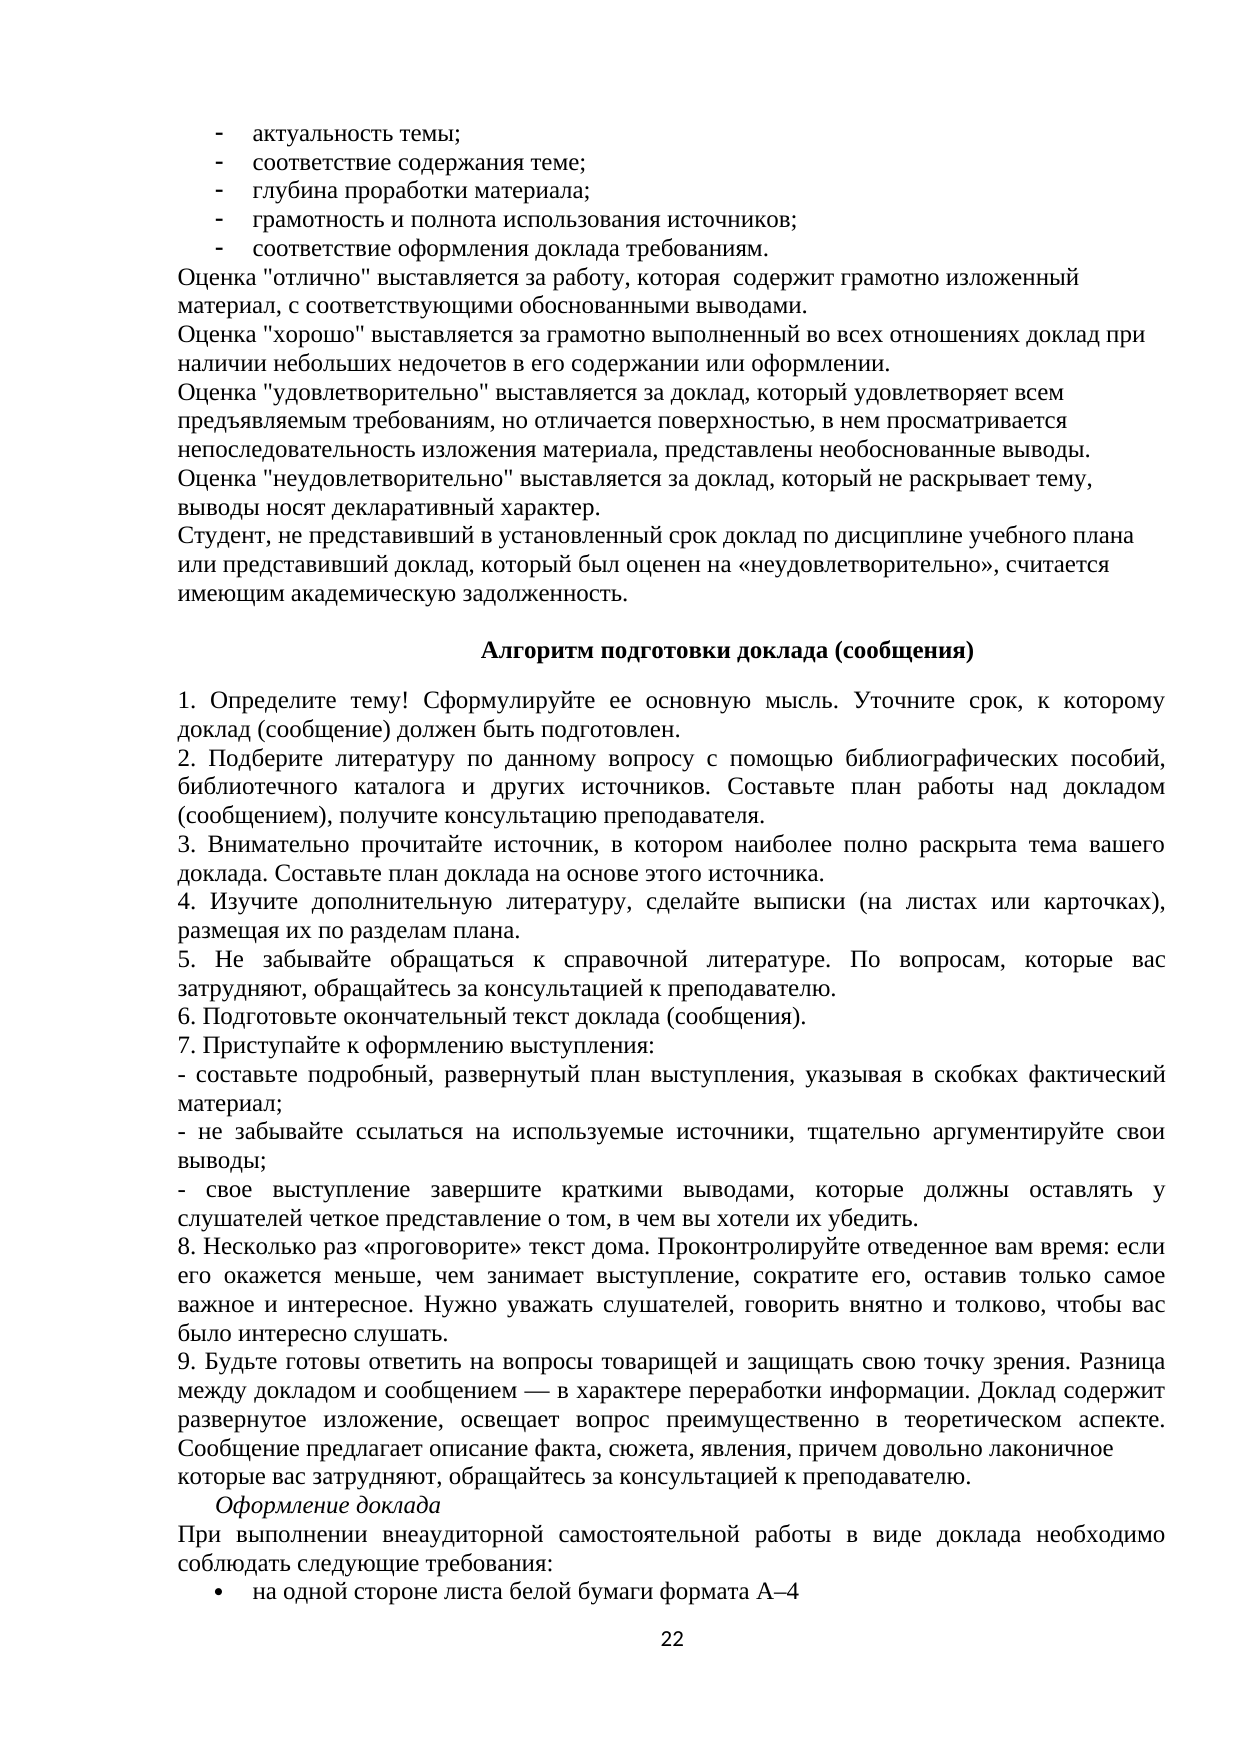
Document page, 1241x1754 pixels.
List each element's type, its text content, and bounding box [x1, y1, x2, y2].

text - составьте подробный, развернутый план выступления, указывая в скобках фактический материал; [177, 1059, 1167, 1116]
text которые вас затрудняют, обращайтесь за консультацией к преподавателю. [177, 1461, 1167, 1490]
text При выполнении внеаудиторной самостоятельной работы в виде доклада необходимо соблюдать следующие требования: [177, 1519, 1167, 1576]
list глубина проработки материала; [215, 176, 1167, 204]
list соответствие содержания теме; [215, 147, 1167, 176]
text Оформление доклада [215, 1490, 1167, 1519]
list грамотность и полнота использования источников; [215, 204, 1167, 233]
list на одной стороне листа белой бумаги формата А–4 [215, 1576, 1167, 1605]
text 4. Изучите дополнительную литературу, сделайте выписки (на листах или карточках), размещая их по разделам плана. [177, 886, 1167, 944]
text 8. Несколько раз «проговорите» текст дома. Проконтролируйте отведенное вам время: если его окажется меньше, чем занимает выступление, сократите его, оставив только самое важное и интересное. Нужно уважать слушателей, говорить внятно и толково, чтобы вас было интересно слушать. [177, 1231, 1167, 1346]
text 6. Подготовьте окончательный текст доклада (сообщения). [177, 1001, 1167, 1030]
text Алгоритм подготовки доклада (сообщения) [288, 636, 1167, 664]
text - не забывайте ссылаться на используемые источники, тщательно аргументируйте свои выводы; [177, 1116, 1167, 1174]
list соответствие оформления доклада требованиям. [215, 233, 1167, 262]
text Оценка "хорошо" выставляется за грамотно выполненный во всех отношениях доклад при наличии небольших недочетов в его содержании или оформлении. [177, 319, 1167, 377]
text 1. Определите тему! Сформулируйте ее основную мысль. Уточните срок, к которому доклад (сообщение) должен быть подготовлен. [177, 685, 1167, 743]
text Студент, не представивший в установленный срок доклад по дисциплине учебного плана или представивший доклад, который был оценен на «неудовлетворительно», считается имеющим академическую задолженность. [177, 521, 1167, 607]
text 7. Приступайте к оформлению выступления: [177, 1030, 1167, 1059]
text 9. Будьте готовы ответить на вопросы товарищей и защищать свою точку зрения. Разница между докладом и сообщением — в характере переработки информации. Доклад содержит развернутое изложение, освещает вопрос преимущественно в теоретическом аспекте. Сообщение предлагает описание факта, сюжета, явления, причем довольно лаконичное [177, 1346, 1167, 1461]
text 3. Внимательно прочитайте источник, в котором наиболее полно раскрыта тема вашего доклада. Составьте план доклада на основе этого источника. [177, 829, 1167, 886]
text Оценка "неудовлетворительно" выставляется за доклад, который не раскрывает тему, выводы носят декларативный характер. [177, 463, 1167, 521]
text - свое выступление завершите краткими выводами, которые должны оставлять у слушателей четкое представление о том, в чем вы хотели их убедить. [177, 1174, 1167, 1231]
text 2. Подберите литературу по данному вопросу с помощью библиографических пособий, библиотечного каталога и других источников. Составьте план работы над докладом (сообщением), получите консультацию преподавателя. [177, 743, 1167, 829]
text Оценка "отлично" выставляется за работу, которая содержит грамотно изложенный материал, с соответствующими обоснованными выводами. [177, 262, 1167, 319]
text Оценка "удовлетворительно" выставляется за доклад, который удовлетворяет всем предъявляемым требованиям, но отличается поверхностью, в нем просматривается непоследовательность изложения материала, представлены необоснованные выводы. [177, 377, 1167, 463]
list актуальность темы; [215, 118, 1167, 147]
text 5. Не забывайте обращаться к справочной литературе. По вопросам, которые вас затрудняют, обращайтесь за консультацией к преподавателю. [177, 944, 1167, 1001]
